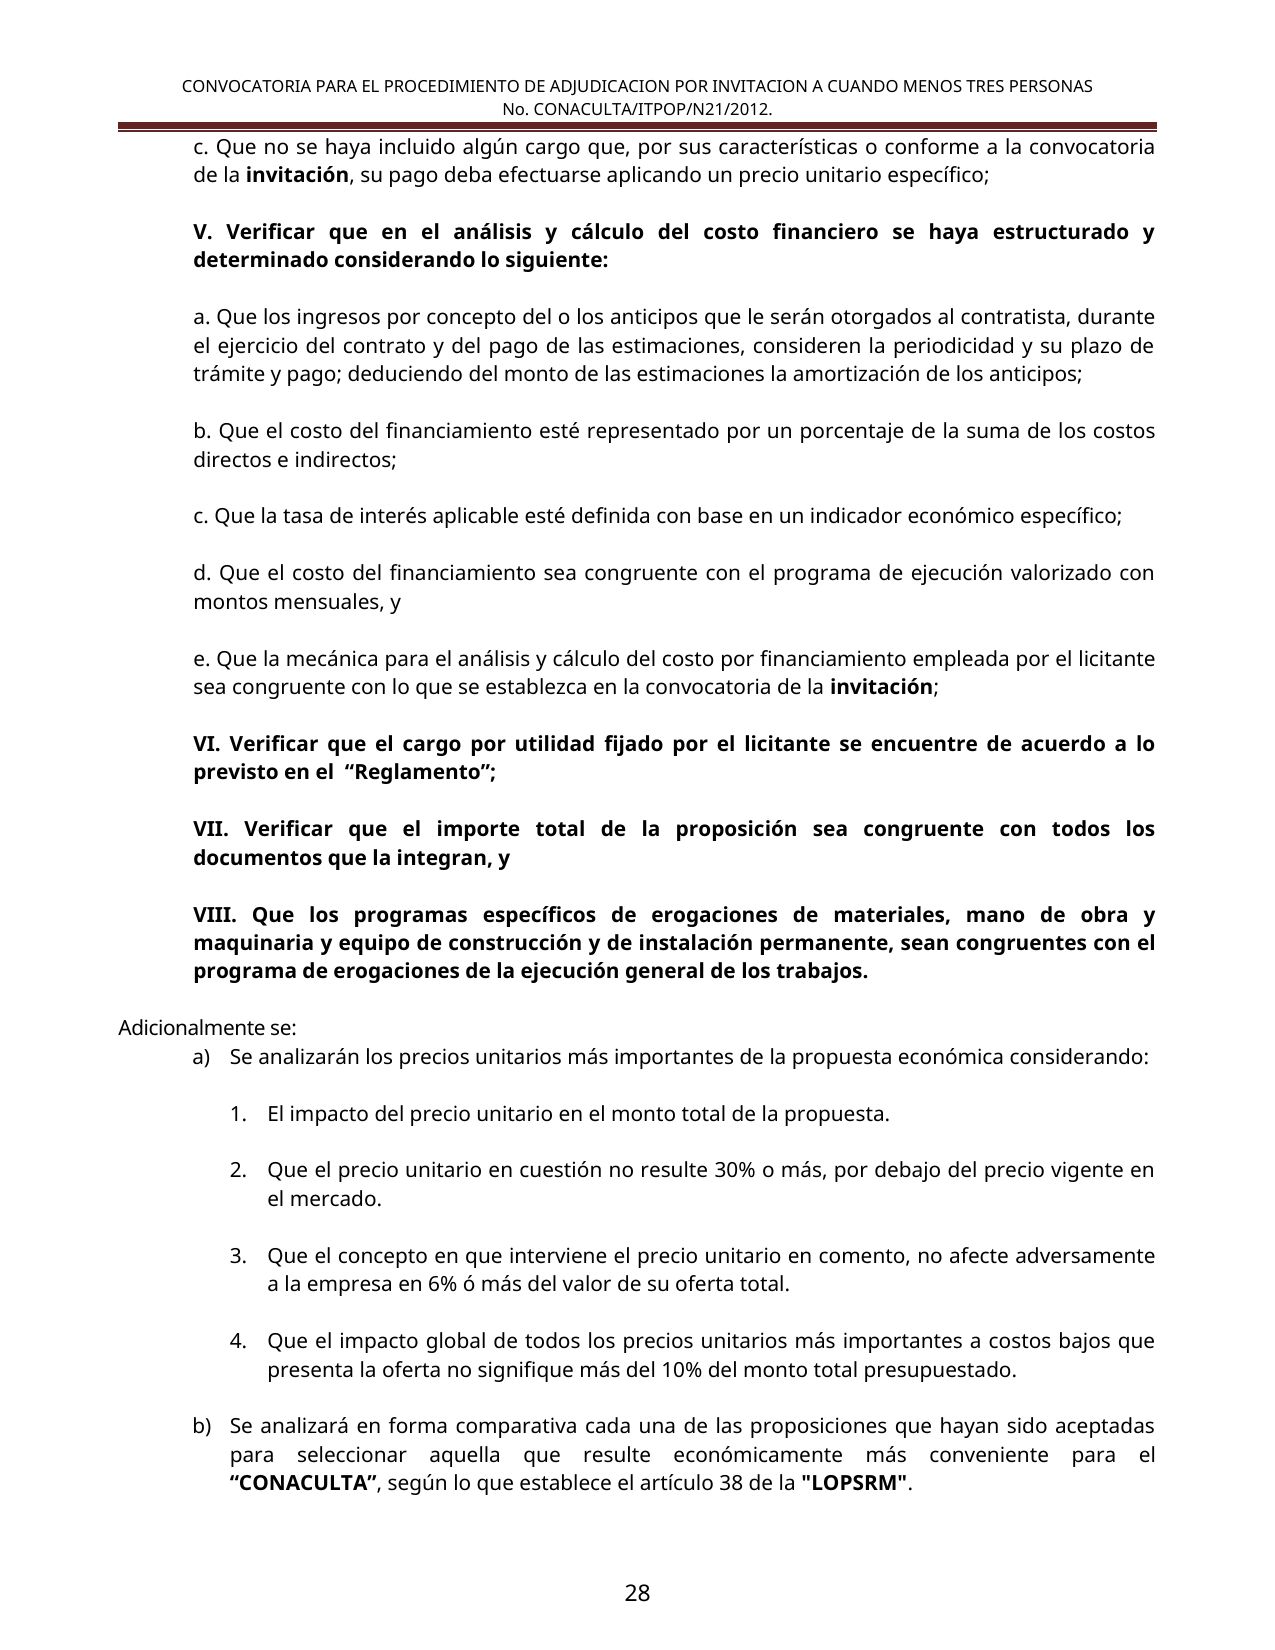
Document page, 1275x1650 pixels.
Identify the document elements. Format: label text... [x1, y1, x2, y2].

text d. Que el costo del financiamiento sea congruente con el programa de ejecución valorizado con montos mensuales, y [193, 558, 1157, 615]
text Adicionalmente se: [118, 1013, 1157, 1042]
list Que el concepto en que interviene el precio unitario en comento, no afecte adversamente a la empresa en 6% ó más del valor de su oferta total. [229, 1241, 1157, 1298]
text VI. Verificar que el cargo por utilidad fijado por el licitante se encuentre de acuerdo a lo previsto en el “Reglamento”; [193, 729, 1157, 786]
text e. Que la mecánica para el análisis y cálculo del costo por financiamiento empleada por el licitante sea congruente con lo que se establezca en la convocatoria de la invitación; [193, 644, 1157, 701]
text c. Que la tasa de interés aplicable esté definida con base en un indicador económico específico; [193, 502, 1157, 530]
text a. Que los ingresos por concepto del o los anticipos que le serán otorgados al contratista, durante el ejercicio del contrato y del pago de las estimaciones, consideren la periodicidad y su plazo de trámite y pago; deduciendo del monto de las estimaciones la amortización de los anticipos; [193, 302, 1157, 388]
text VII. Verificar que el importe total de la proposición sea congruente con todos los documentos que la integran, y [193, 814, 1157, 871]
text c. Que no se haya incluido algún cargo que, por sus características o conforme a la convocatoria de la invitación, su pago deba efectuarse aplicando un precio unitario específico; [193, 132, 1157, 189]
list Que el precio unitario en cuestión no resulte 30% o más, por debajo del precio vigente en el mercado. [229, 1156, 1157, 1212]
text V. Verificar que en el análisis y cálculo del costo financiero se haya estructurado y determinado considerando lo siguiente: [193, 217, 1157, 274]
text b. Que el costo del financiamiento esté representado por un porcentaje de la suma de los costos directos e indirectos; [193, 416, 1157, 473]
list Que el impacto global de todos los precios unitarios más importantes a costos bajos que presenta la oferta no signifique más del 10% del monto total presupuestado. [229, 1326, 1157, 1383]
list El impacto del precio unitario en el monto total de la propuesta. [229, 1099, 1157, 1127]
list Se analizará en forma comparativa cada una de las proposiciones que hayan sido aceptadas para seleccionar aquella que resulte económicamente más conveniente para el “CONACULTA”, según lo que establece el artículo 38 de la "LOPSRM". [192, 1412, 1157, 1497]
text VIII. Que los programas específicos de erogaciones de materiales, mano de obra y maquinaria y equipo de construcción y de instalación permanente, sean congruentes con el programa de erogaciones de la ejecución general de los trabajos. [193, 900, 1157, 985]
list Se analizarán los precios unitarios más importantes de la propuesta económica considerando: [192, 1042, 1157, 1070]
